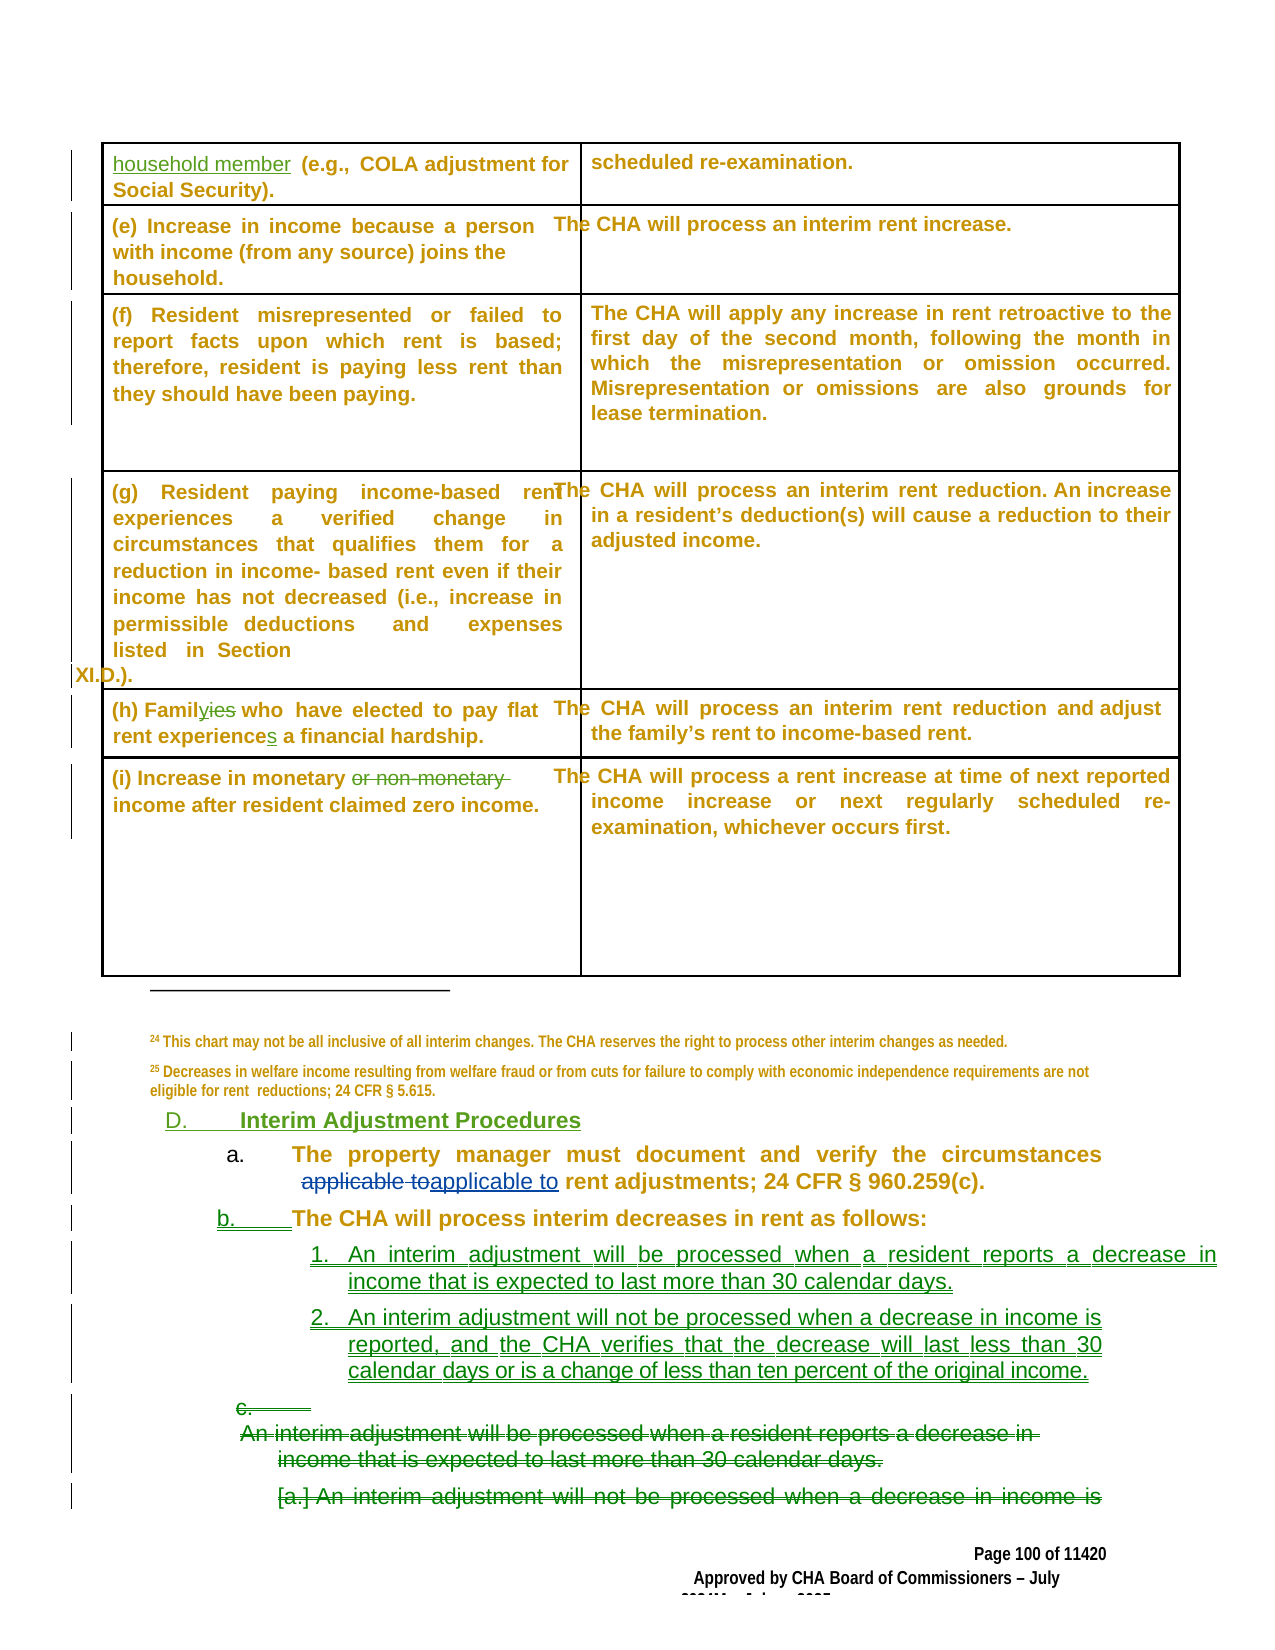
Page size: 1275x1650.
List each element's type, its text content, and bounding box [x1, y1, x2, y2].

text 24 This chart may not be all inclusive of all interim changes. The CHA reserves the right to process other interim changes as needed. [85, 1032, 1217, 1051]
table_cell The CHA will process an interim rent reduction and adjust the family’s rent to income-based rent. [582, 690, 1178, 756]
text 25 Decreases in welfare income resulting from welfare fraud or from cuts for failure to comply with economic independence requirements are not eligible for rent reductions; 24 CFR § 5.615. [150, 1061, 1116, 1100]
table_cell (g) Resident paying income-based rent experiences a verified change in circumstances that qualifies them for a reduction in income- based rent even if their income has not decreased (i.e., increase in permissible deductions and expenses listed in Section XI.D.). [104, 472, 580, 688]
table_cell The CHA will apply any increase in rent retroactive to the first day of the second month, following the month in which the misrepresentation or omission occurred. Misrepresentation or omissions are also grounds for lease termination. [582, 295, 1178, 470]
table_cell The CHA will process a rent increase at time of next reported income increase or next regularly scheduled re-examination, whichever occurs first. [582, 759, 1178, 975]
list The CHA will process interim decreases in rent as follows: [217, 1204, 1217, 1231]
table_cell (i) Increase in monetary income after resident claimed zero income. [104, 759, 580, 975]
list The property manager must document and verify the circumstances rent adjustments; 24 CFR § 960.259(c). [226, 1141, 1102, 1194]
table_cell (f) Resident misrepresented or failed to report facts upon which rent is based; therefore, resident is paying less rent than they should have been paying. [104, 295, 580, 470]
table_cell (e) Increase in income because a person with income (from any source) joins the household. [104, 206, 580, 293]
table_cell The CHA will process an interim rent reduction. An increase in a resident’s deduction(s) will cause a reduction to their adjusted income. [582, 472, 1178, 688]
table_cell (h) Famil who have elected to pay flat rent experience a financial hardship. [104, 690, 580, 756]
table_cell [104, 144, 580, 203]
table_cell The CHA will process an interim rent increase. [582, 206, 1178, 293]
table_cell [582, 144, 1178, 203]
